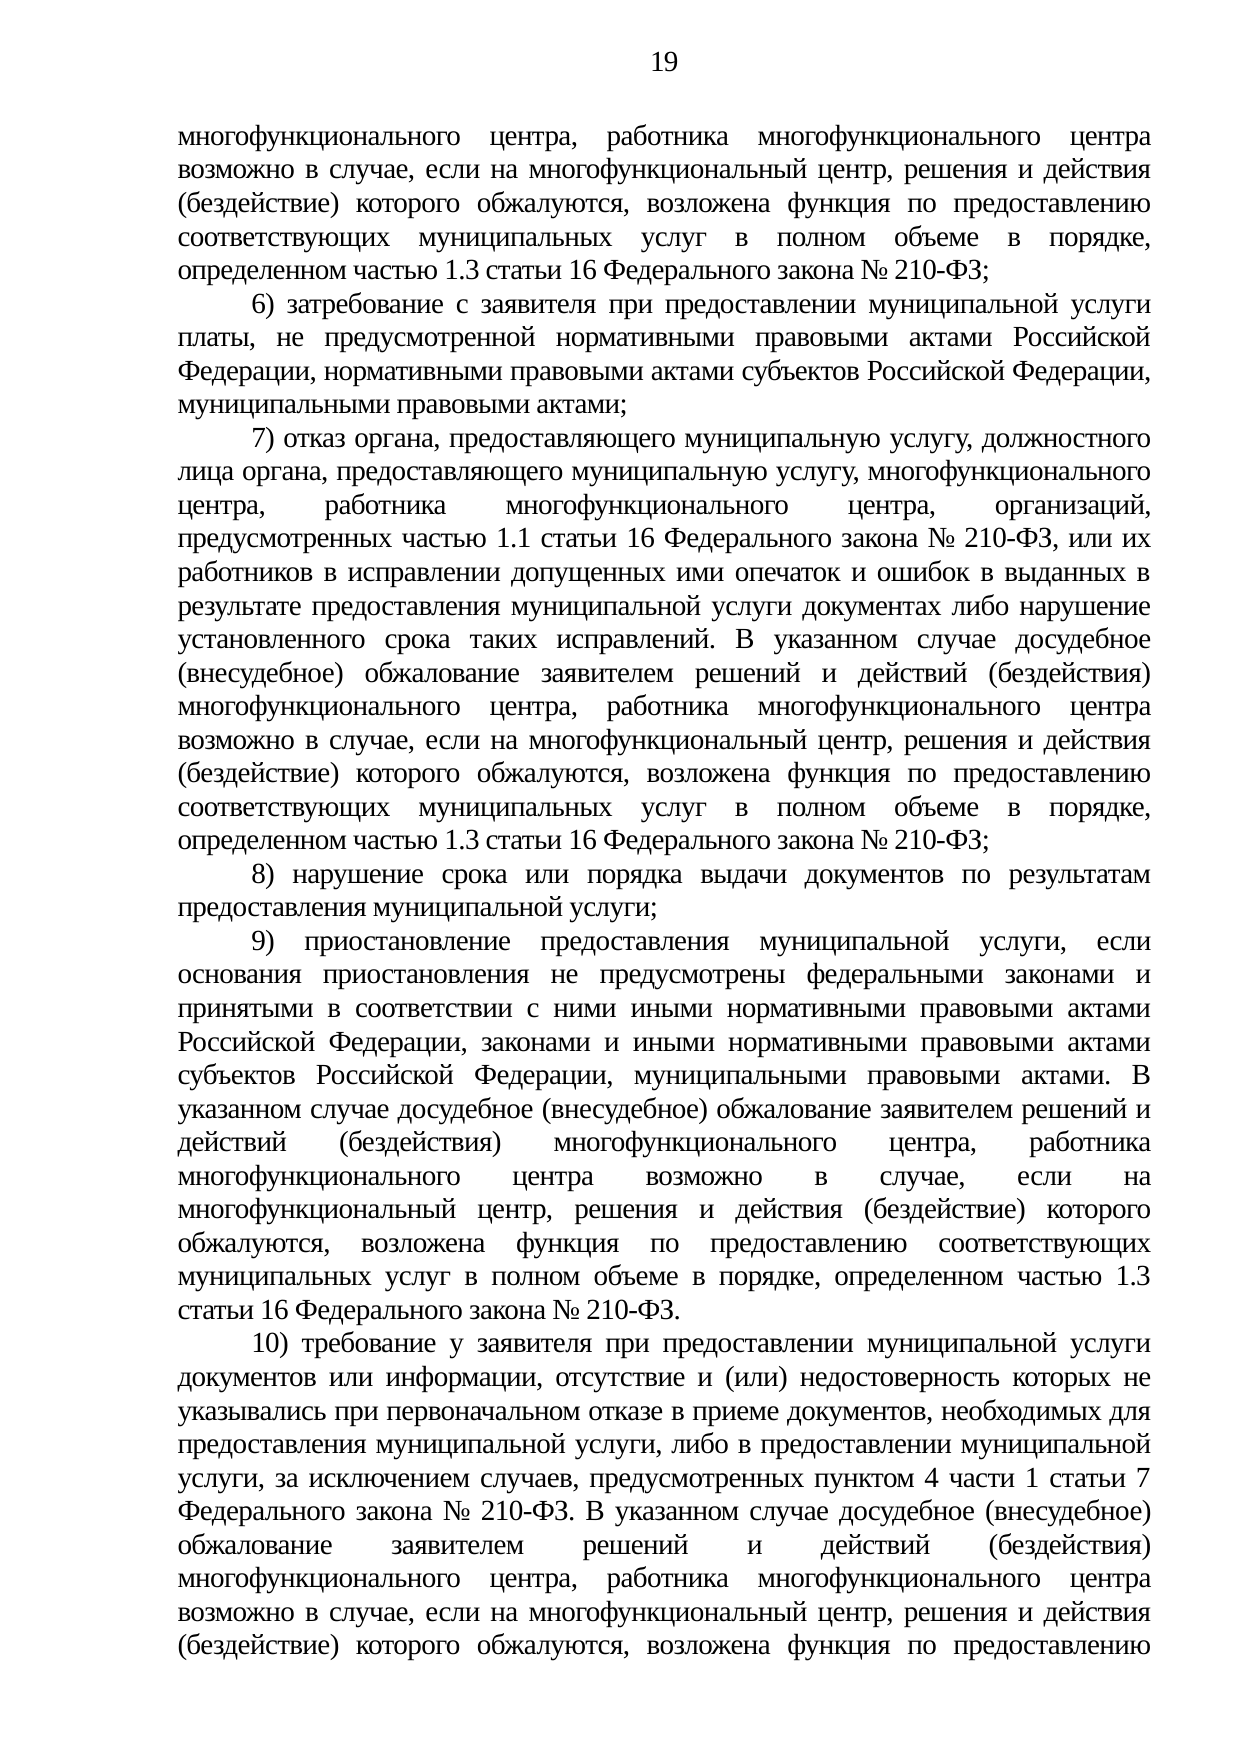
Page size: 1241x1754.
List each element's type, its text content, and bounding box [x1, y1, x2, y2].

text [177, 118, 1152, 286]
text 6) затребование с заявителя при предоставлении муниципальной услуги платы, не предусмотренной нормативными правовыми актами Российской Федерации, нормативными правовыми актами субъектов Российской Федерации, муниципальными правовыми актами; [177, 286, 1152, 420]
text 8) нарушение срока или порядка выдачи документов по результатам предоставления муниципальной услуги; [177, 856, 1152, 923]
text 9) приостановление предоставления муниципальной услуги, если основания приостановления не предусмотрены федеральными законами и принятыми в соответствии с ними иными нормативными правовыми актами Российской Федерации, законами и иными нормативными правовыми актами субъектов Российской Федерации, муниципальными правовыми актами. В указанном случае досудебное (внесудебное) обжалование заявителем решений и действий (бездействия) многофункционального центра, работника многофункционального центра возможно в случае, если на многофункциональный центр, решения и действия (бездействие) которого обжалуются, возложена функция по предоставлению соответствующих муниципальных услуг в полном объеме в порядке, определенном частью 1.3 статьи 16 Федерального закона № 210-ФЗ. [177, 923, 1152, 1326]
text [177, 1326, 1152, 1661]
text 7) отказ органа, предоставляющего муниципальную услугу, должностного лица органа, предоставляющего муниципальную услугу, многофункционального центра, работника многофункционального центра, организаций, предусмотренных частью 1.1 статьи 16 Федерального закона № 210-ФЗ, или их работников в исправлении допущенных ими опечаток и ошибок в выданных в результате предоставления муниципальной услуги документах либо нарушение установленного срока таких исправлений. В указанном случае досудебное (внесудебное) обжалование заявителем решений и действий (бездействия) многофункционального центра, работника многофункционального центра возможно в случае, если на многофункциональный центр, решения и действия (бездействие) которого обжалуются, возложена функция по предоставлению соответствующих муниципальных услуг в полном объеме в порядке, определенном частью 1.3 статьи 16 Федерального закона № 210-ФЗ; [177, 420, 1152, 856]
